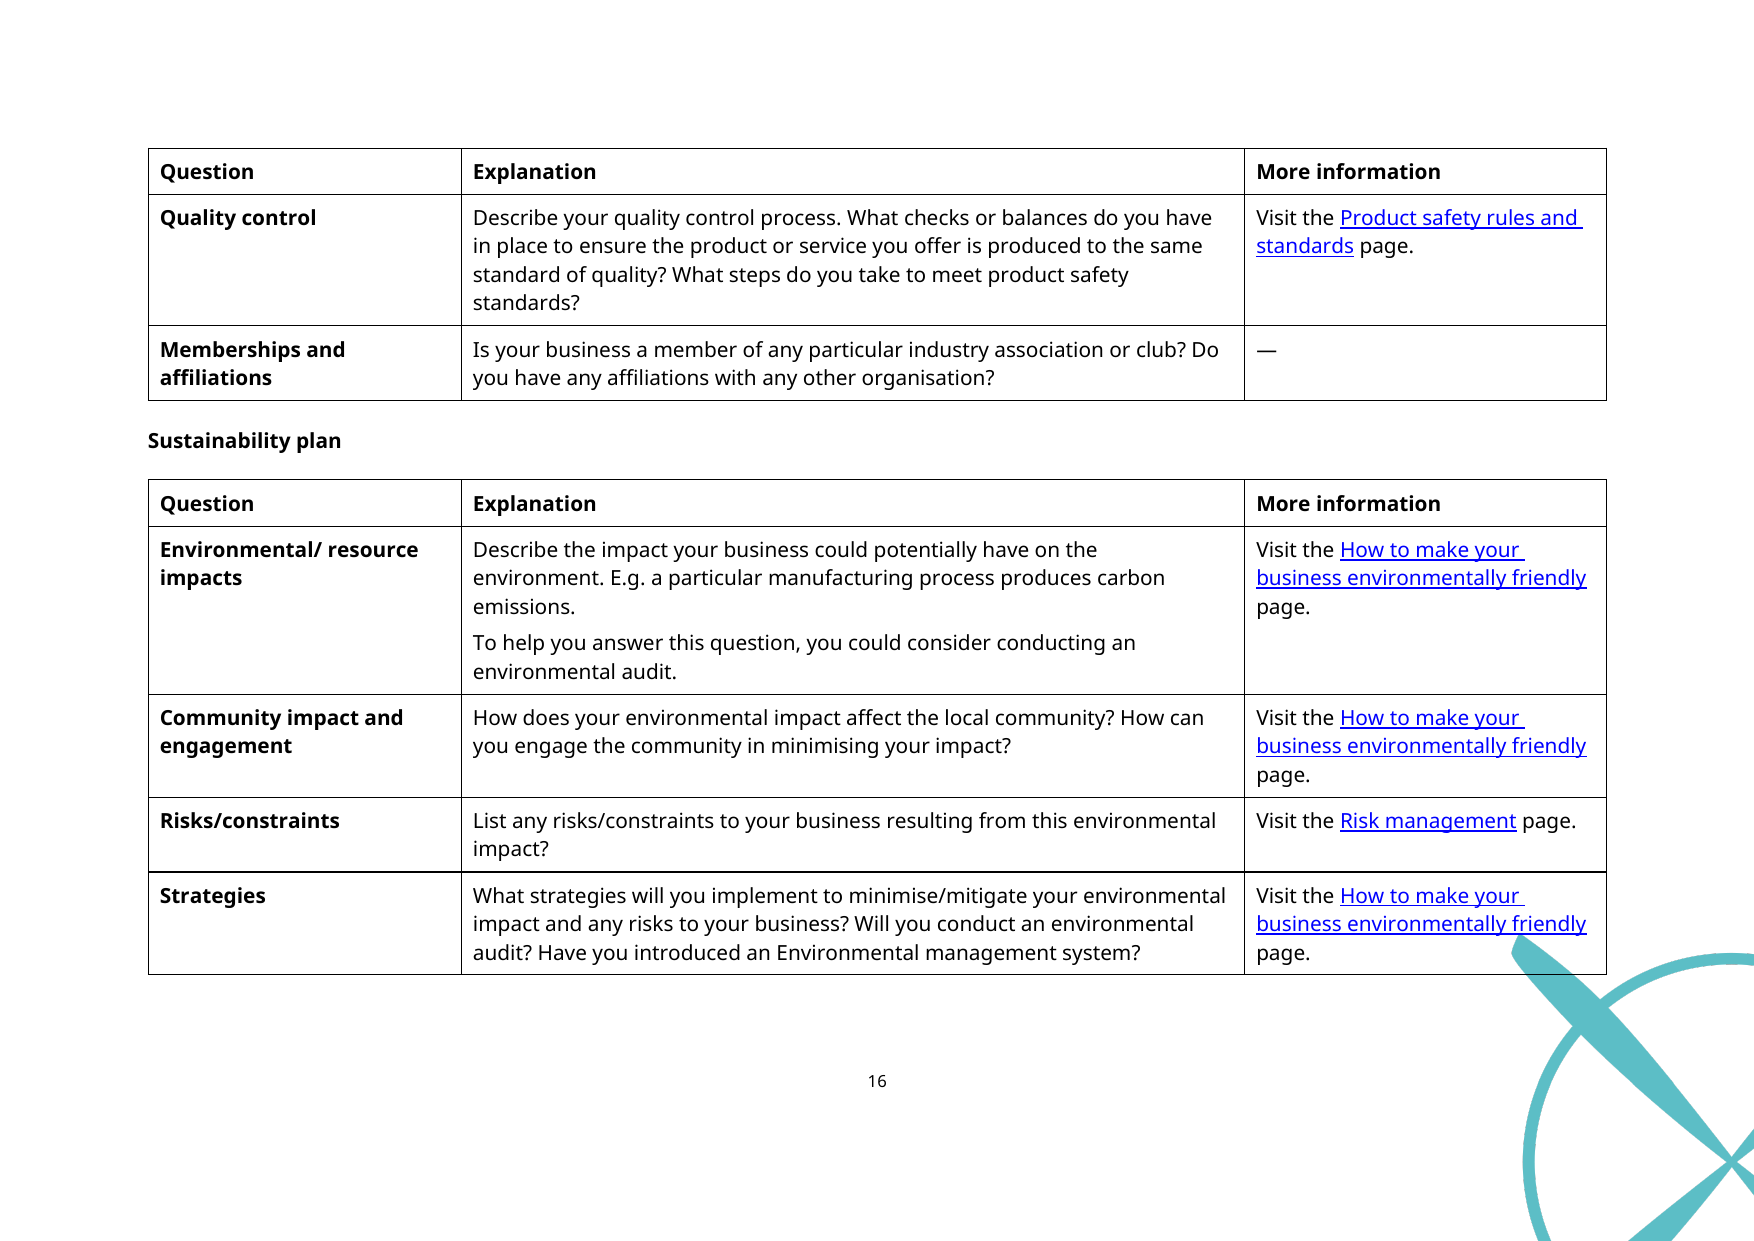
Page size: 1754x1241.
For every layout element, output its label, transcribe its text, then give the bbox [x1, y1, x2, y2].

table_cell Community impact and engagement [149, 695, 461, 797]
table_cell How does your environmental impact affect the local community? How can you engage the community in minimising your impact? [462, 695, 1244, 797]
table_cell Quality control [149, 195, 461, 325]
text Sustainability plan [148, 426, 1606, 454]
table_cell Visit the Product safety rules and standards page. [1245, 195, 1606, 325]
table_cell What strategies will you implement to minimise/mitigate your environmental impact and any risks to your business? Will you conduct an environmental audit? Have you introduced an Environmental management system? [462, 873, 1244, 974]
table_cell Is your business a member of any particular industry association or club? Do you have any affiliations with any other organisation? [462, 326, 1244, 400]
picture [1495, 925, 1754, 1241]
table_header More information [1245, 149, 1606, 194]
table_cell Describe your quality control process. What checks or balances do you have in place to ensure the product or service you offer is produced to the same standard of quality? What steps do you take to meet product safety standards? [462, 195, 1244, 325]
table_cell Visit the How to make your business environmentally friendly page. [1245, 873, 1606, 974]
table_cell Environmental/ resource impacts [149, 527, 461, 694]
table_header Question [149, 480, 461, 526]
table_header Explanation [462, 149, 1244, 194]
table_cell Describe the impact your business could potentially have on the environment. E.g. a particular manufacturing process produces carbon emissions. To help you answer this question, you could consider conducting an environmental audit. [462, 527, 1244, 694]
table_cell — [1245, 326, 1606, 400]
table_header Explanation [462, 480, 1244, 526]
table_cell Risks/constraints [149, 798, 461, 871]
table_cell Visit the Risk management page. [1245, 798, 1606, 871]
table_header More information [1245, 480, 1606, 526]
table_header Question [149, 149, 461, 194]
table_cell Visit the How to make your business environmentally friendly page. [1245, 527, 1606, 694]
table_cell Memberships and affiliations [149, 326, 461, 400]
table_cell List any risks/constraints to your business resulting from this environmental impact? [462, 798, 1244, 871]
table_cell Visit the How to make your business environmentally friendly page. [1245, 695, 1606, 797]
table_cell Strategies [149, 873, 461, 974]
